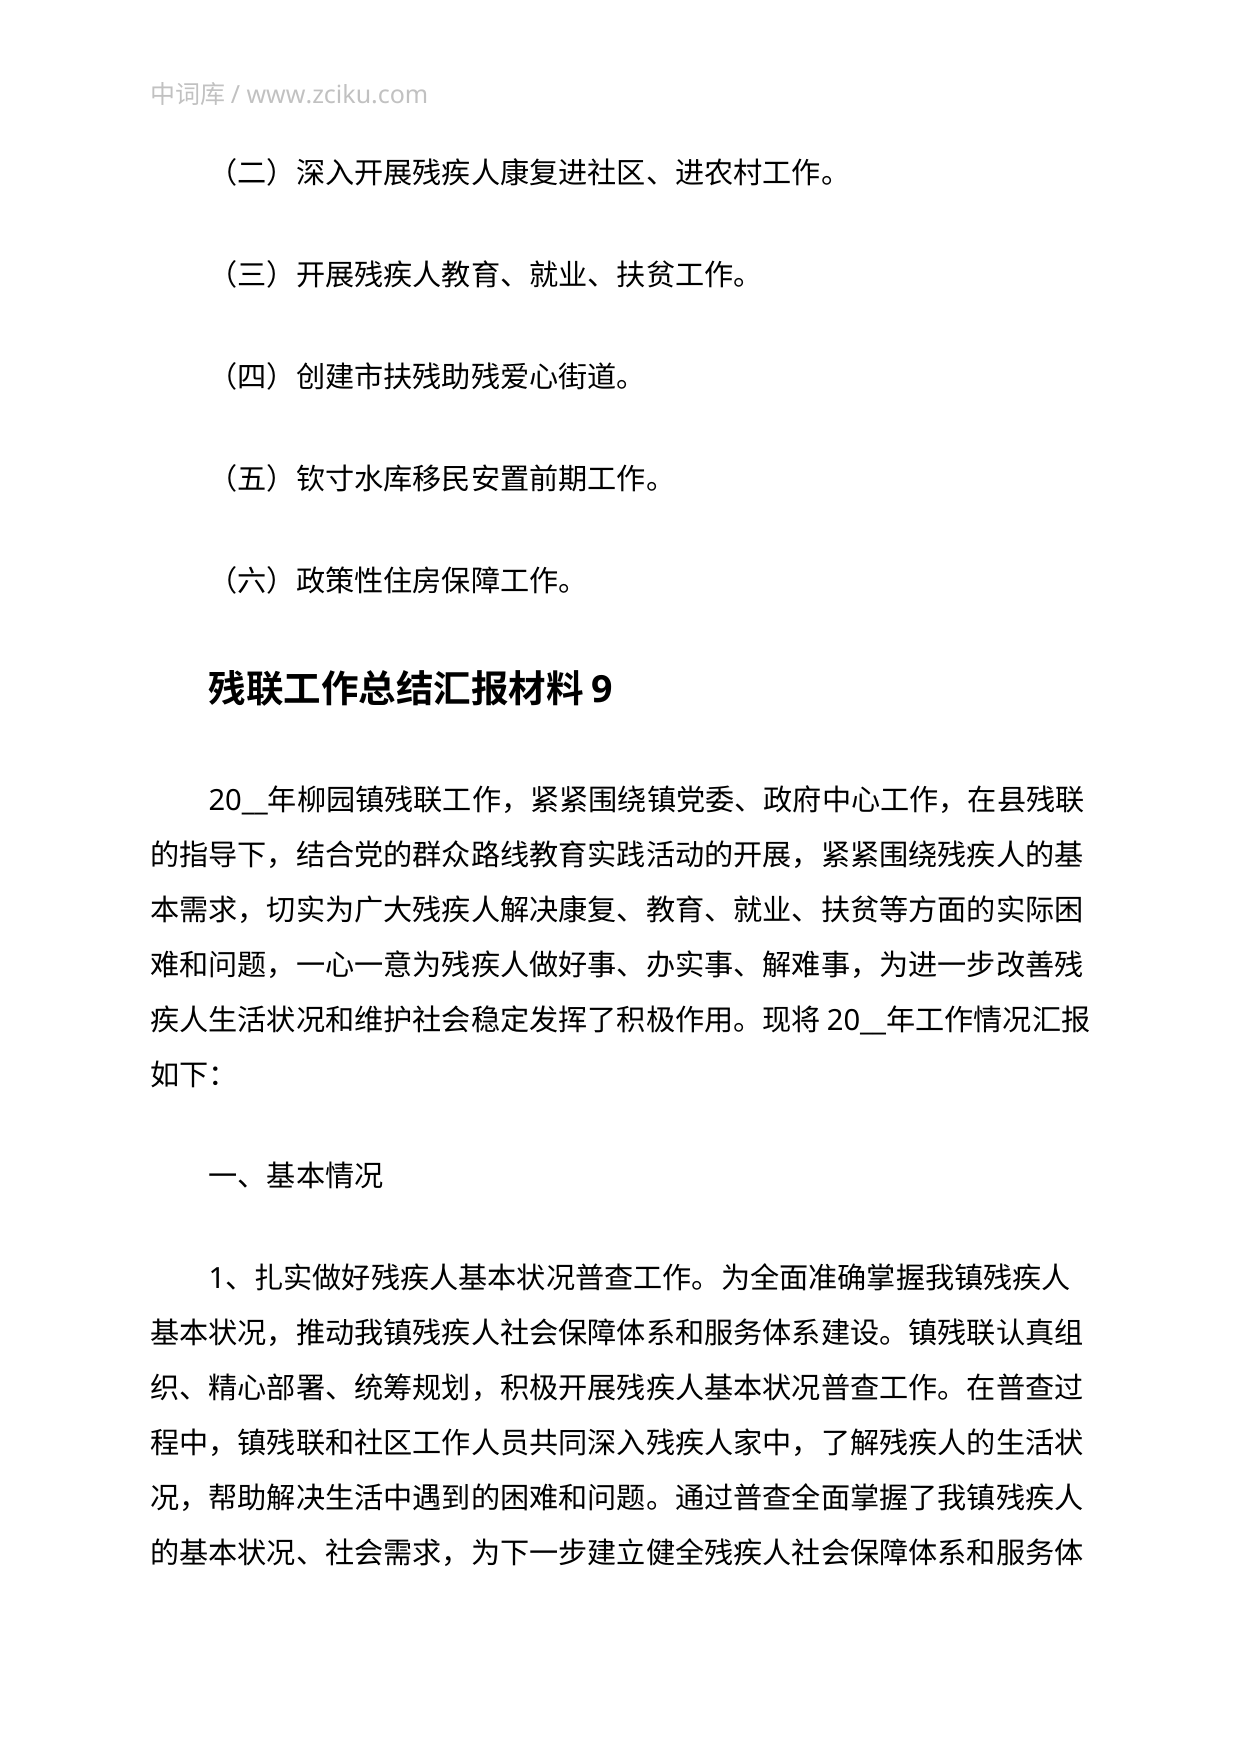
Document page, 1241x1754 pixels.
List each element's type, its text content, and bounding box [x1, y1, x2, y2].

text （四）创建市扶残助残爱心街道。 [150, 353, 1090, 396]
text 20__年柳园镇残联工作，紧紧围绕镇党委、政府中心工作，在县残联的指导下，结合党的群众路线教育实践活动的开展，紧紧围绕残疾人的基本需求，切实为广大残疾人解决康复、教育、就业、扶贫等方面的实际困难和问题，一心一意为残疾人做好事、办实事、解难事，为进一步改善残疾人生活状况和维护社会稳定发挥了积极作用。现将20__年工作情况汇报如下： [150, 776, 1090, 1093]
text （三）开展残疾人教育、就业、扶贫工作。 [150, 252, 1090, 294]
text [150, 1255, 1090, 1572]
text （六）政策性住房保障工作。 [150, 557, 1090, 599]
text （二）深入开展残疾人康复进社区、进农村工作。 [150, 150, 1090, 192]
text 残联工作总结汇报材料9 [150, 659, 1090, 713]
text 一、基本情况 [150, 1153, 1090, 1195]
text （五）钦寸水库移民安置前期工作。 [150, 455, 1090, 498]
